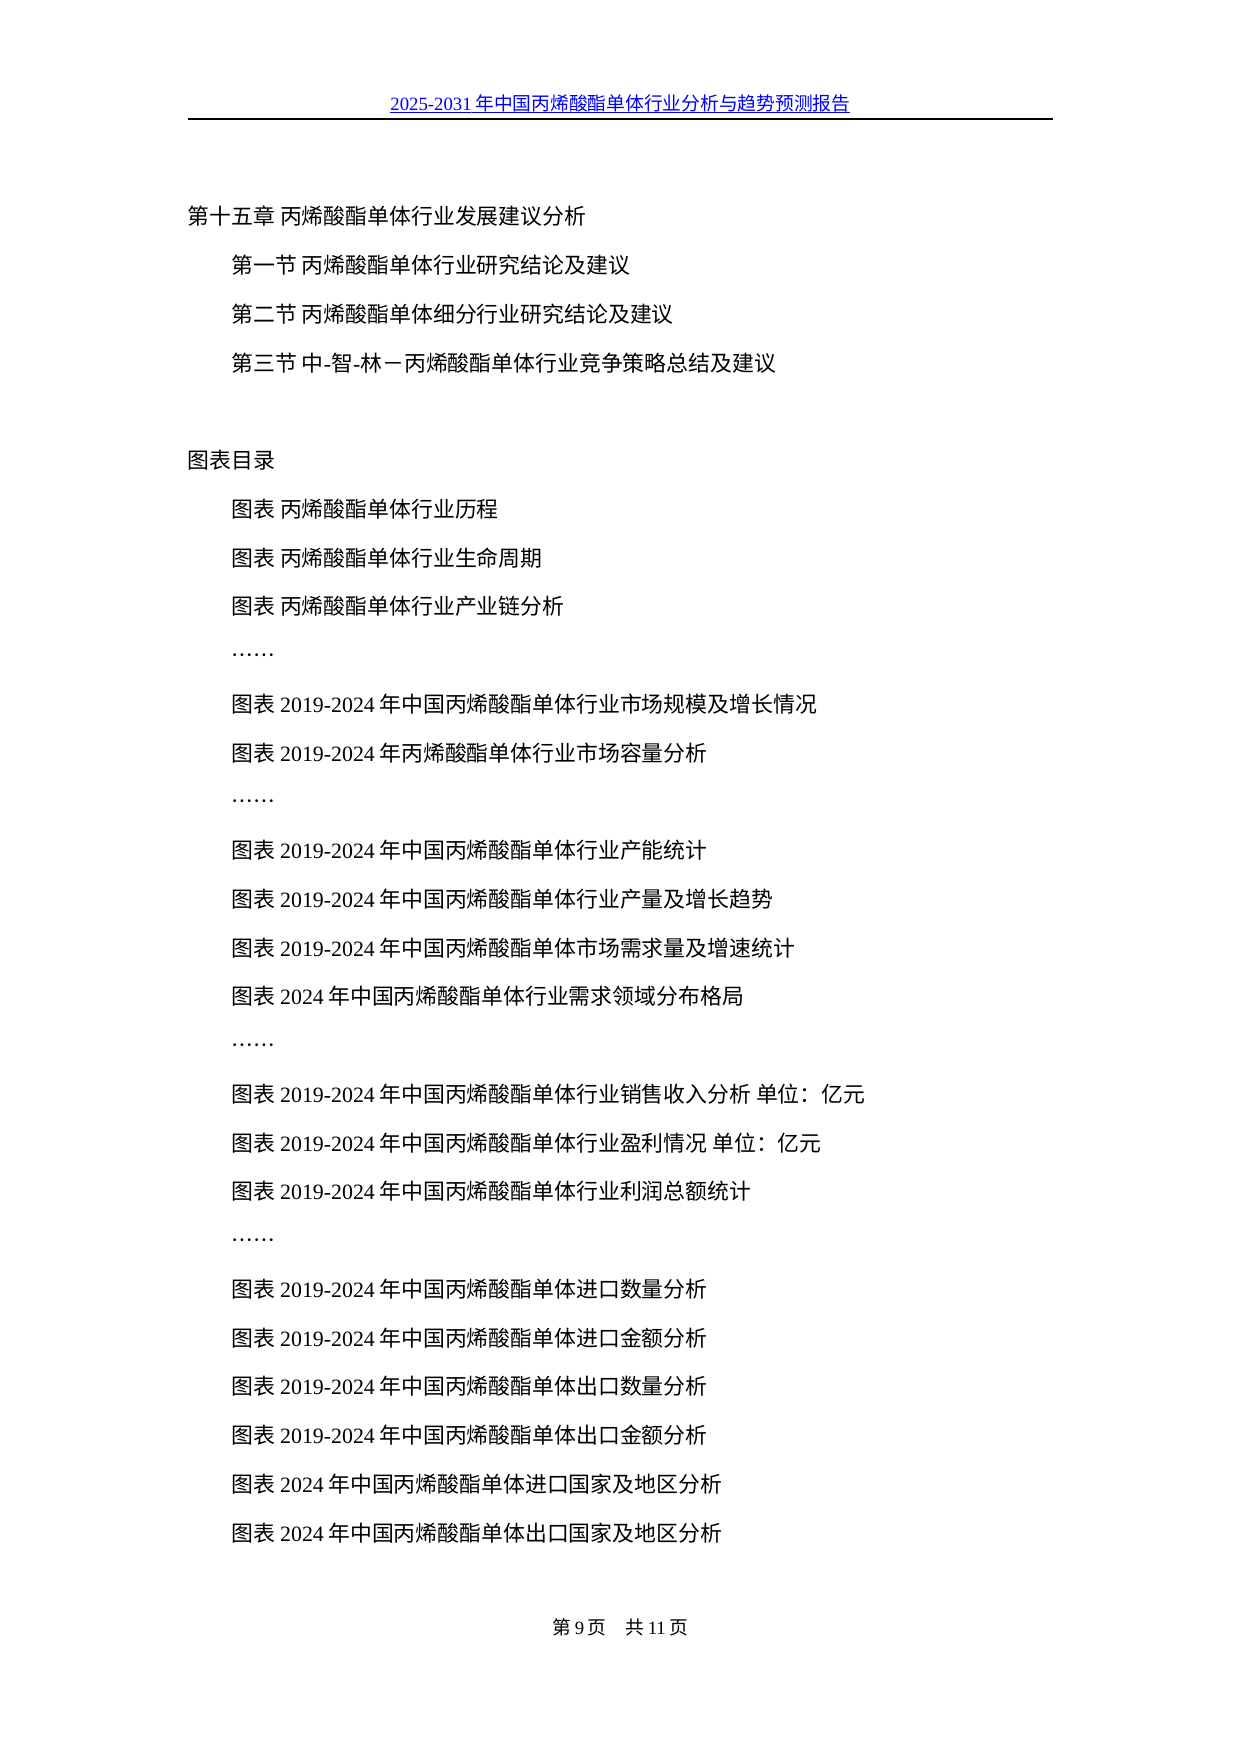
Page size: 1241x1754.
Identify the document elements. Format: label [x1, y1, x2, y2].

text [187, 150, 1053, 1548]
